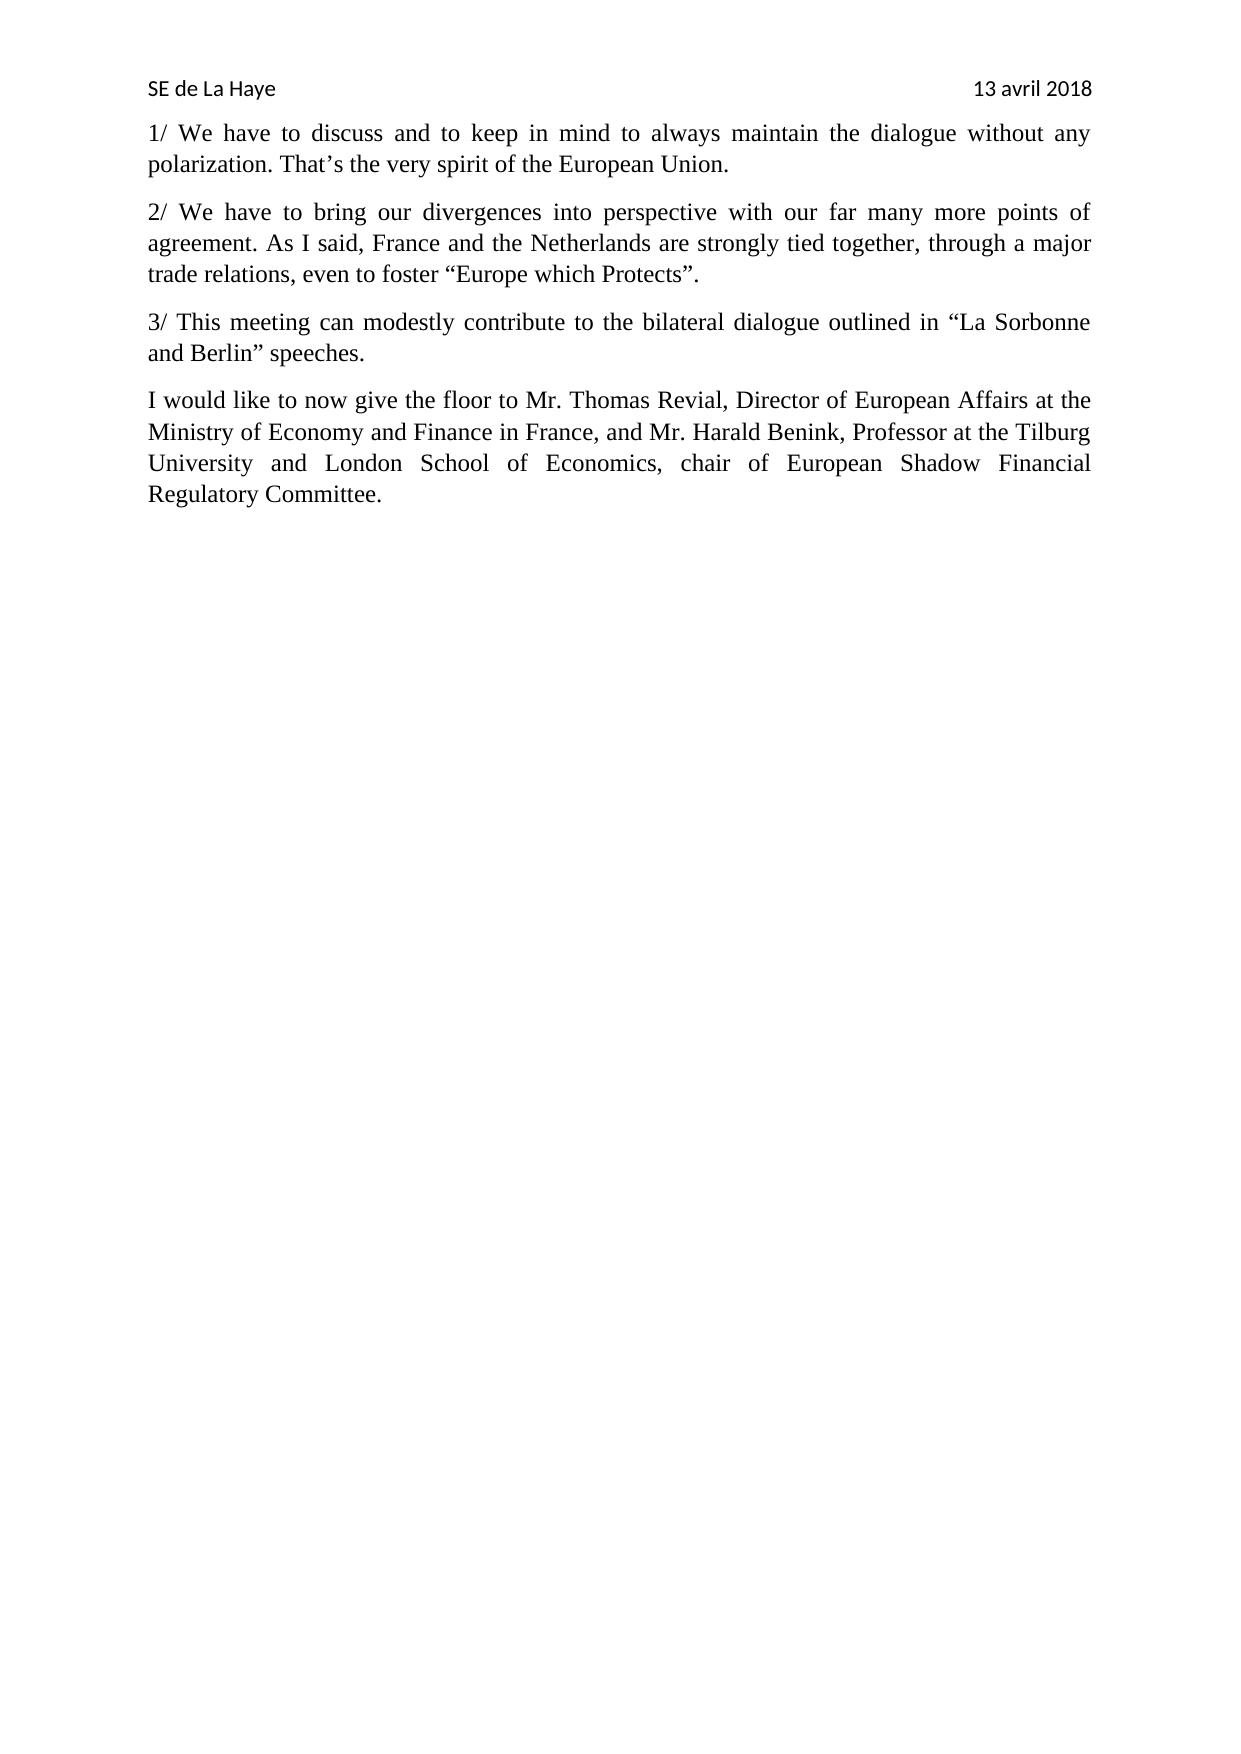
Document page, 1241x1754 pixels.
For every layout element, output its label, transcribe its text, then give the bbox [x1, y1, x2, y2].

text 2/ We have to bring our divergences into perspective with our far many more points of agreement. As I said, France and the Netherlands are strongly tied together, through a major trade relations, even to foster “Europe which Protects”. [148, 197, 1093, 288]
text 3/ This meeting can modestly contribute to the bilateral dialogue outlined in “La Sorbonne and Berlin” speeches. [148, 307, 1093, 367]
text 1/ We have to discuss and to keep in mind to always maintain the dialogue without any polarization. That’s the very spirit of the European Union. [148, 118, 1093, 178]
text I would like to now give the floor to Mr. Thomas Revial, Director of European Affairs at the Ministry of Economy and Finance in France, and Mr. Harald Benink, Professor at the Tilburg University and London School of Economics, chair of European Shadow Financial Regulatory Committee. [148, 386, 1093, 507]
